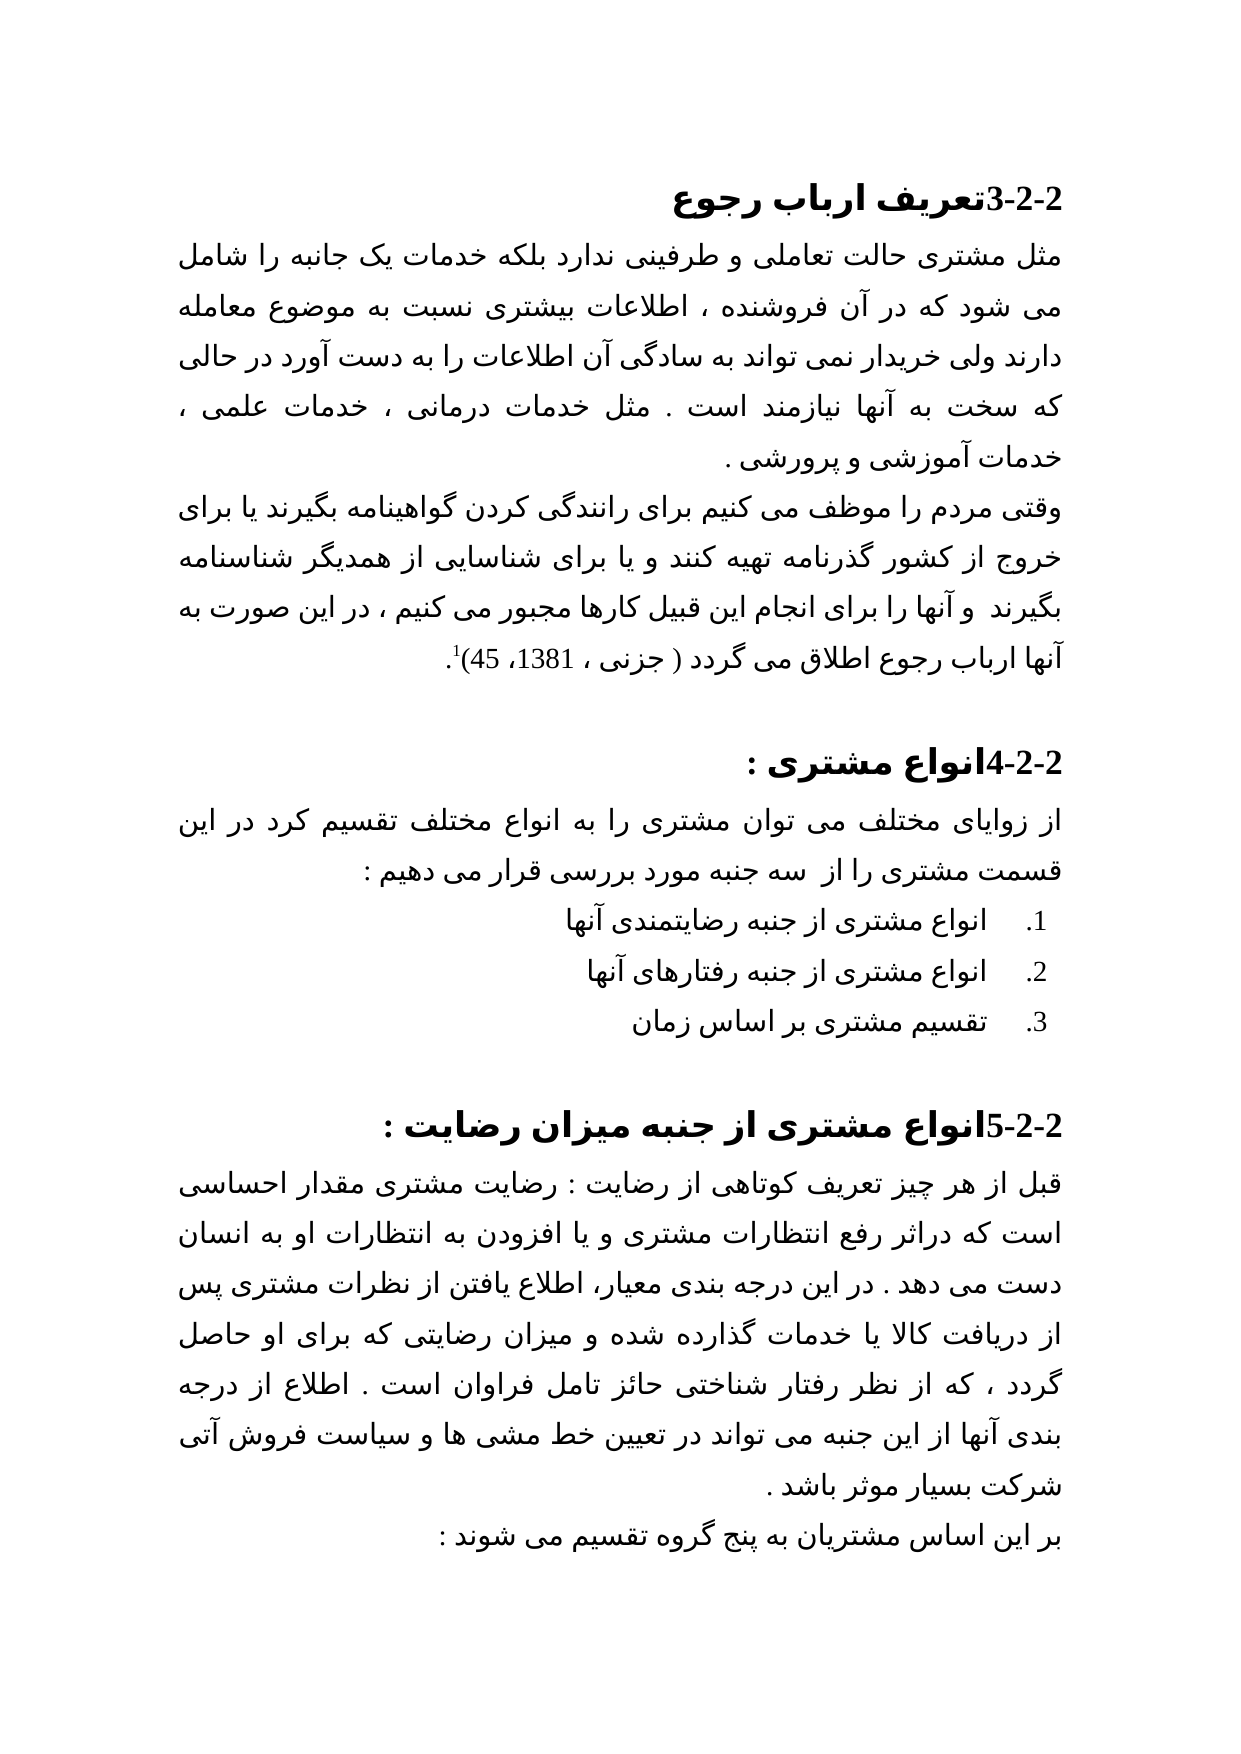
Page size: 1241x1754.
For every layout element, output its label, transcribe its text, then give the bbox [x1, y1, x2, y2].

list انواع مشتری از جنبه رفتارهای آنها [177, 954, 1026, 987]
text وقتی مردم را موظف می کنیم برای رانندگی کردن گواهینامه بگیرند یا برای خروج از کشور گذرنامه تهیه کنند و یا برای شناسایی از همدیگر شناسنامه بگیرند و آنها را برای انجام این قبیل کارها مجبور می کنیم ، در این صورت به آنها ارباب رجوع اطلاق می گردد ( جزنی ، 1381، 45)1. [177, 490, 1063, 674]
subtitle 4-2-2انواع مشتری : [177, 742, 1063, 782]
text مثل مشتری حالت تعاملی و طرفینی ندارد بلکه خدمات یک جانبه را شامل می شود که در آن فروشنده ، اطلاعات بیشتری نسبت به موضوع معامله دارند ولی خریدار نمی تواند به سادگی آن اطلاعات را به دست آورد در حالی که سخت به آنها نیازمند است . مثل خدمات درمانی ، خدمات علمی ، خدمات آموزشی و پرورشی . [177, 238, 1063, 473]
subtitle 5-2-2انواع مشتری از جنبه میزان رضایت : [177, 1105, 1063, 1146]
list انواع مشتری از جنبه رضایتمندی آنها [177, 903, 1026, 937]
text بر این اساس مشتریان به پنج گروه تقسیم می شوند : [177, 1518, 1063, 1552]
text از زوایای مختلف می توان مشتری را به انواع مختلف تقسیم کرد در این قسمت مشتری را از سه جنبه مورد بررسی قرار می دهیم : [177, 803, 1063, 887]
subtitle 3-2-2تعریف ارباب رجوع [177, 177, 1063, 218]
text قبل از هر چیز تعریف کوتاهی از رضایت : رضایت مشتری مقدار احساسی است که دراثر رفع انتظارات مشتری و یا افزودن به انتظارات او به انسان دست می دهد . در این درجه بندی معیار، اطلاع یافتن از نظرات مشتری پس از دریافت کالا یا خدمات گذارده شده و میزان رضایتی که برای او حاصل گردد ، که از نظر رفتار شناختی حائز تامل فراوان است . اطلاع از درجه بندی آنها از این جنبه می تواند در تعیین خط مشی ها و سیاست فروش آتی شرکت بسیار موثر باشد . [177, 1166, 1063, 1501]
list تقسیم مشتری بر اساس زمان [177, 1004, 1026, 1038]
